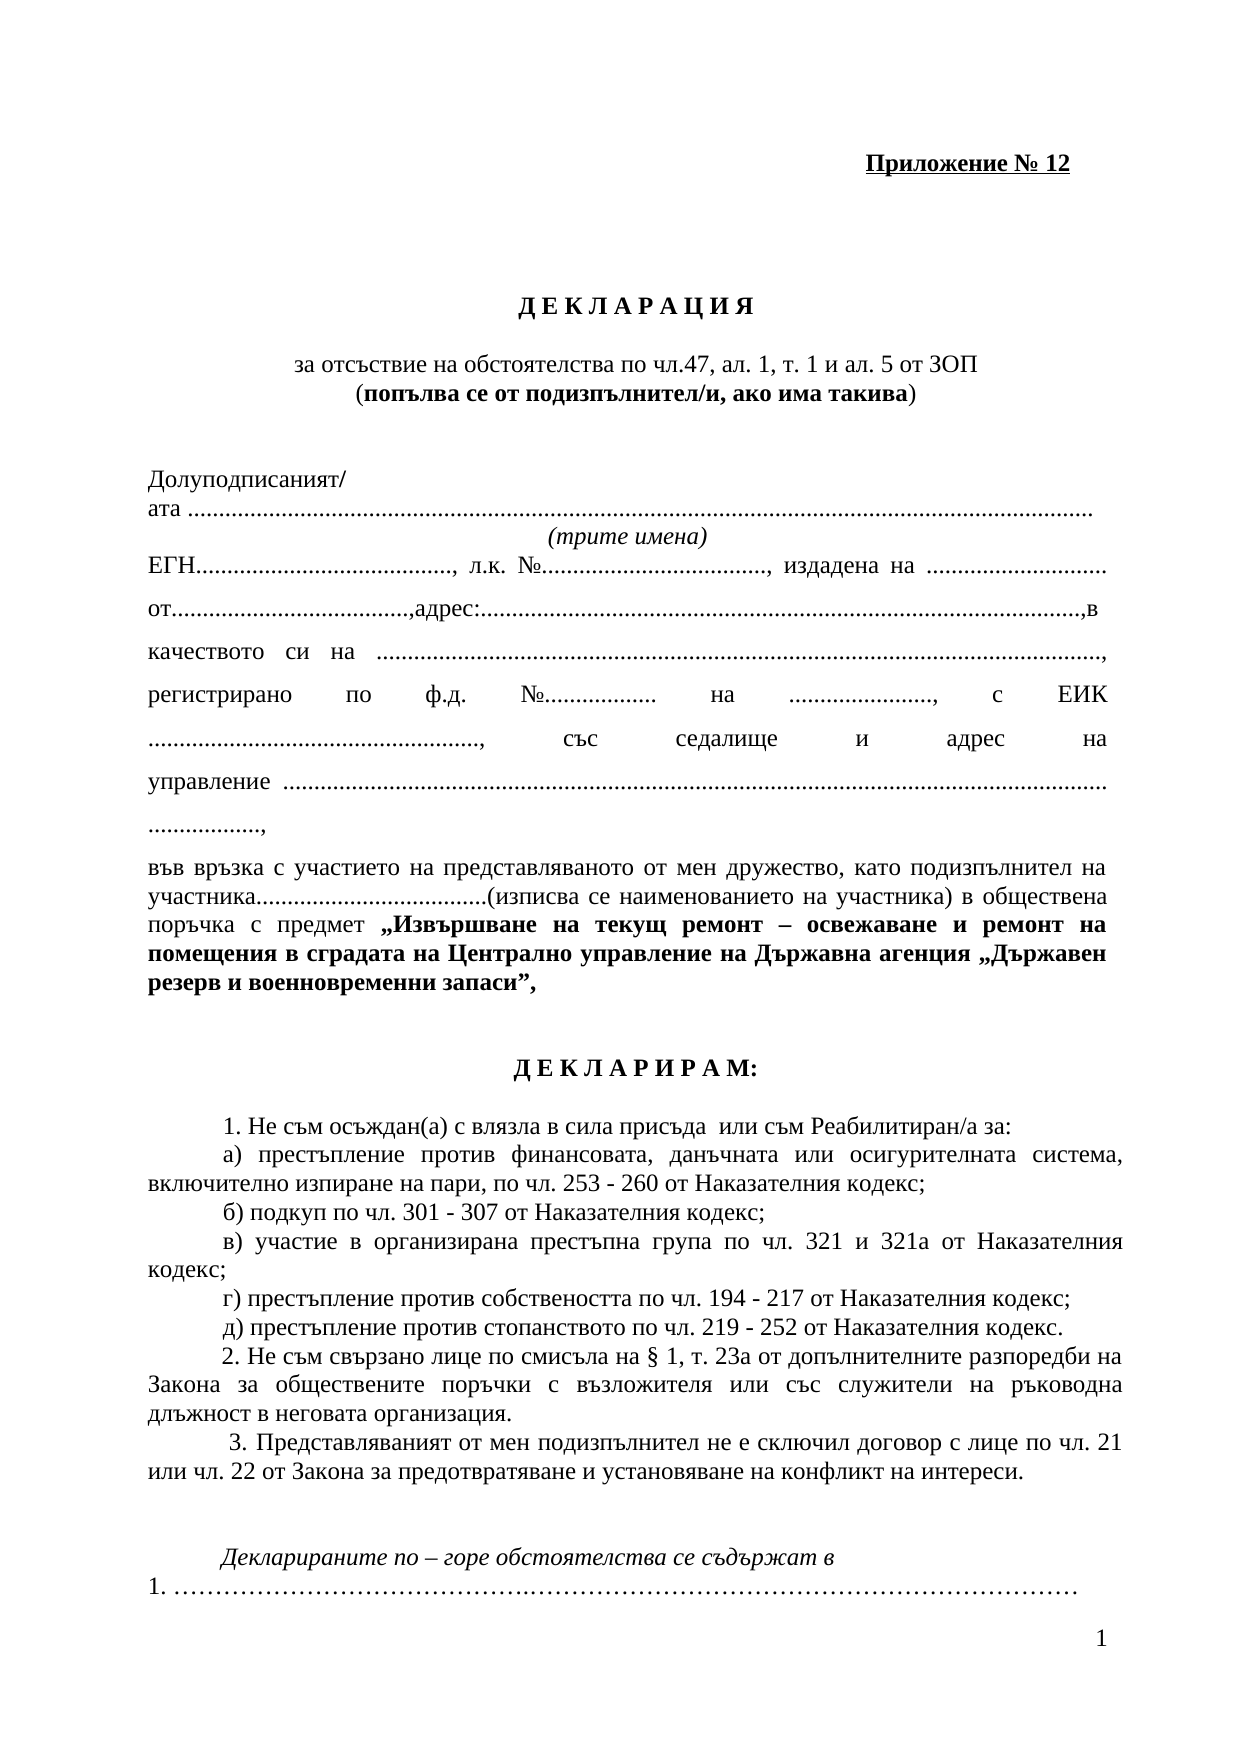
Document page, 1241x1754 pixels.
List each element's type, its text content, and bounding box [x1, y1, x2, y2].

text Д Е К Л А Р А Ц И Я [148, 291, 1124, 320]
text 3. Представляваният от мен подизпълнител не е сключил договор с лице по чл. 21 или чл. 22 от Закона за предотвратяване и установяване на конфликт на интереси. [148, 1427, 1124, 1484]
text Декларираните по – горе обстоятелства се съдържат в [148, 1542, 1107, 1571]
text 2. Не съм свързано лице по смисъла на § 1, т. 23а от допълнителните разпоредби на Закона за обществените поръчки с възложителя или със служители на ръководна длъжност в неговата организация. [148, 1341, 1124, 1427]
text б) подкуп по чл. 301 - 307 от Наказателния кодекс; [148, 1197, 1124, 1226]
text Приложение № 12 [811, 148, 1124, 176]
text (попълва се от подизпълнител/и, ако има такива) [148, 378, 1124, 406]
text 1. …………………………………….………………………………………………………… [148, 1571, 1107, 1599]
text Долуподписаният/ата ................................................................................................................................................. [148, 464, 1107, 521]
text ЕГН........................................., л.к. №...................................., издадена на ............................. от......................................,адрес:................................................................................................,в качеството си на ...................................................................................................................., регистрирано по ф.д. №.................. на ......................., с ЕИК ....................................................., със седалище и адрес на управление ......................................................................................................................................................, [148, 550, 1107, 838]
text а) престъпление против финансовата, данъчната или осигурителната система, включително изпиране на пари, по чл. 253 - 260 от Наказателния кодекс; [148, 1139, 1124, 1197]
text Д Е К Л А Р И Р А М: [148, 1053, 1124, 1082]
text (трите имена) [148, 521, 1107, 550]
text д) престъпление против стопанството по чл. 219 - 252 от Наказателния кодекс. [148, 1312, 1124, 1341]
text във връзка с участието на представляваното от мен дружество, като подизпълнител на участника.....................................(изписва се наименованието на участника) в обществена поръчка с предмет „Извършване на текущ ремонт – освежаване и ремонт на помещения в сградата на Централно управление на Държавна агенция „Държавен резерв и военновременни запаси”, [148, 852, 1107, 996]
text в) участие в организирана престъпна група по чл. 321 и 321а от Наказателния кодекс; [148, 1226, 1124, 1283]
text 1. Не съм осъждан(а) с влязла в сила присъда или съм Реабилитиран/а за: [148, 1111, 1124, 1139]
text за отсъствие на обстоятелства по чл.47, ал. 1, т. 1 и ал. 5 от ЗОП [148, 349, 1124, 378]
text г) престъпление против собствеността по чл. 194 - 217 от Наказателния кодекс; [148, 1283, 1124, 1312]
